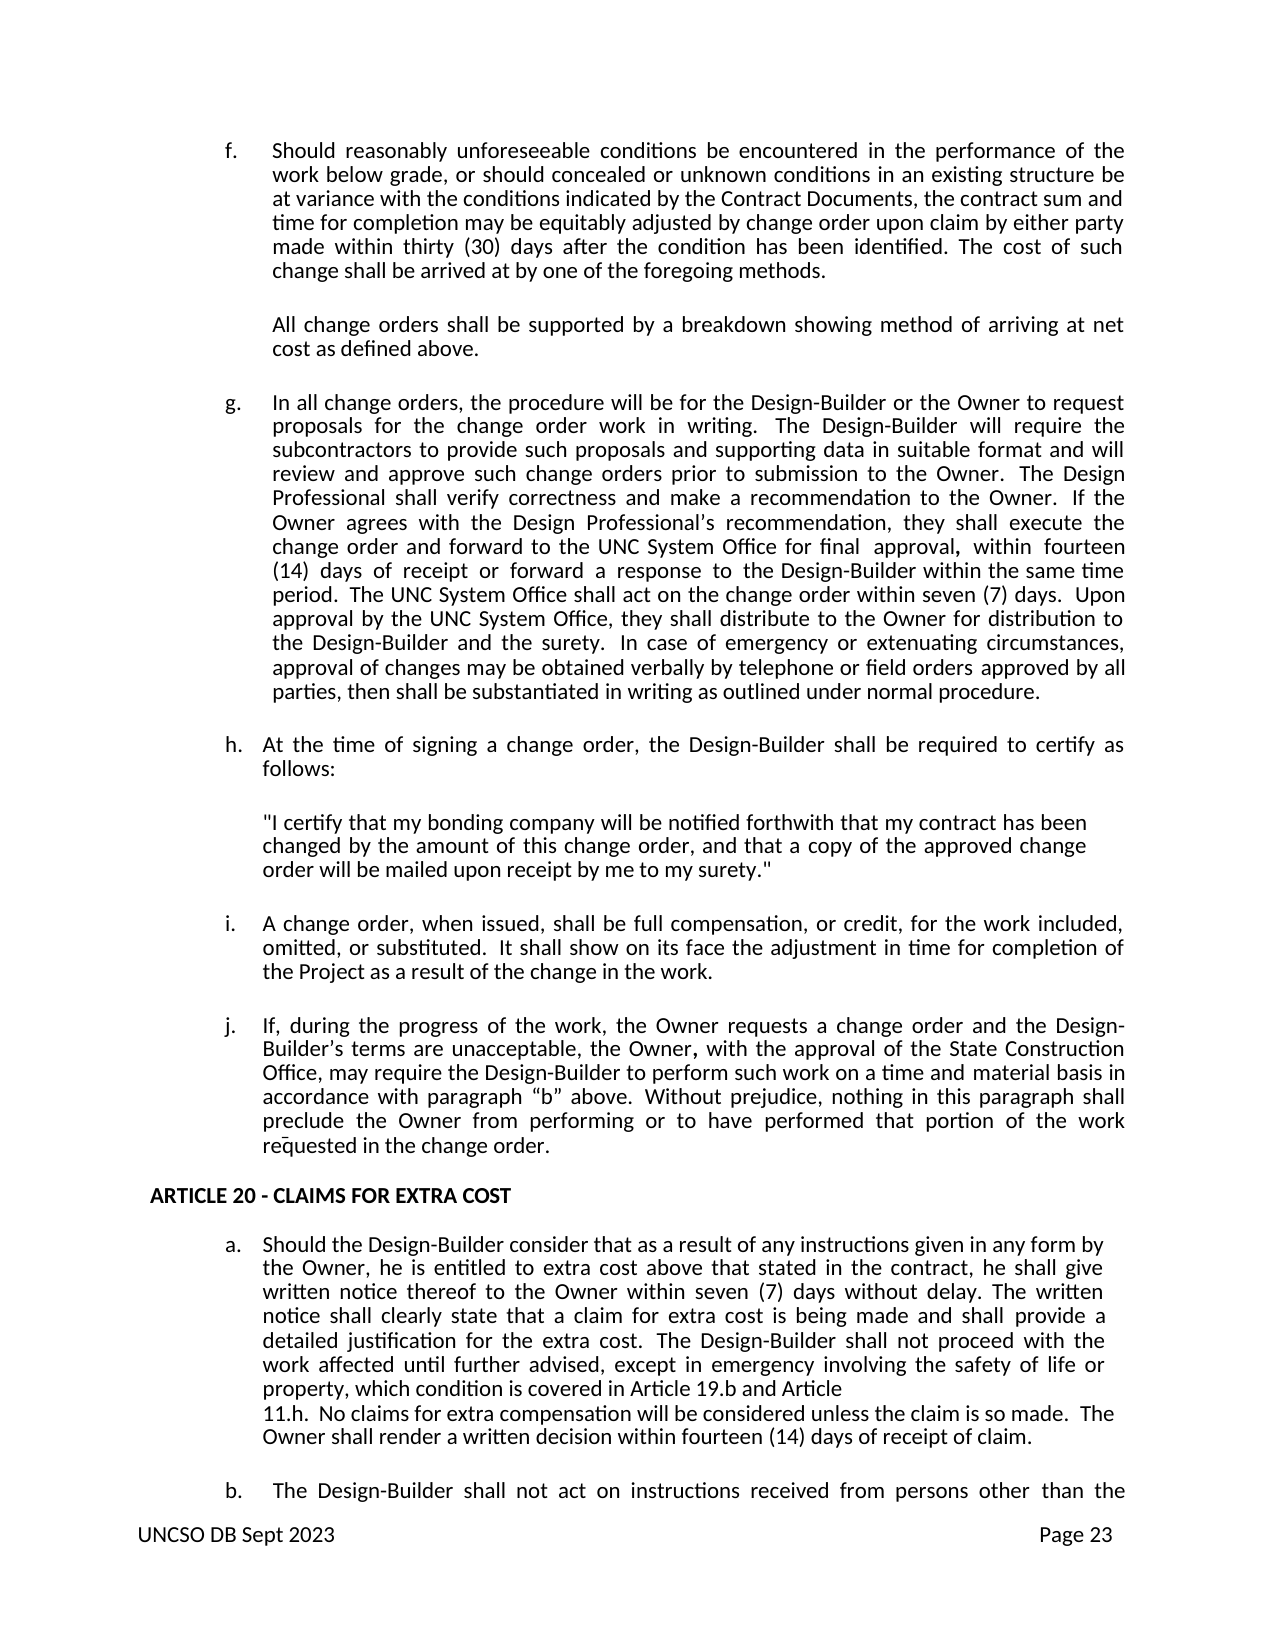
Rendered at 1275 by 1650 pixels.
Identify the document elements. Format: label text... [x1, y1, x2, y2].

list Should reasonably unforeseeable conditions be encountered in the performance of the work below grade, or should concealed or unknown conditions in an existing structure be at variance with the conditions indicated by the Contract Documents, the contract sum and time for completion may be equitably adjusted by change order upon claim by either party made within thirty (30) days after the condition has been identified. The cost of such change shall be arrived at by one of the foregoing methods. [225, 139, 1125, 284]
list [225, 1479, 1126, 1503]
list In all change orders, the procedure will be for the Design-Builder or the Owner to request proposals for the change order work in writing. The Design-Builder will require the subcontractors to provide such proposals and supporting data in suitable format and will review and approve such change orders prior to submission to the Owner. The Design Professional shall verify correctness and make a recommendation to the Owner. If the Owner agrees with the Design Professional’s recommendation, they shall execute the change order and forward to the UNC System Office for final approval, within fourteen (14) days of receipt or forward a response to the Design-Builder within the same time period. The UNC System Office shall act on the change order within seven (7) days. Upon approval by the UNC System Office, they shall distribute to the Owner for distribution to the Design-Builder and the surety. In case of emergency or extenuating circumstances, approval of changes may be obtained verbally by telephone or field orders approved by all parties, then shall be substantiated in writing as outlined under normal procedure. [225, 391, 1126, 705]
list A change order, when issued, shall be full compensation, or credit, for the work included, omitted, or substituted. It shall show on its face the adjustment in time for completion of the Project as a result of the change in the work. [225, 912, 1125, 985]
text 11.h. No claims for extra compensation will be considered unless the claim is so made. The Owner shall render a written decision within fourteen (14) days of receipt of claim. [262, 1402, 1125, 1450]
list At the time of signing a change order, the Design-Builder shall be required to certify as follows: [225, 734, 1126, 782]
text All change orders shall be supported by a breakdown showing method of arriving at net cost as defined above. [272, 313, 1126, 362]
list If, during the progress of the work, the Owner requests a change order and the Design- Builder’s terms are unacceptable, the Owner, with the approval of the State Construction Office, may require the Design-Builder to perform such work on a time and material basis in accordance with paragraph “b” above. Without prejudice, nothing in this paragraph shall preclude the Owner from performing or to have performed that portion of the work requested in the change order. [225, 1014, 1126, 1159]
list Should the Design-Builder consider that as a result of any instructions given in any form by the Owner, he is entitled to extra cost above that stated in the contract, he shall give written notice thereof to the Owner within seven (7) days without delay. The written notice shall clearly state that a claim for extra cost is being made and shall provide a detailed justification for the extra cost. The Design-Builder shall not proceed with the work affected until further advised, except in emergency involving the safety of life or property, which condition is covered in Article 19.b and Article [225, 1233, 1106, 1402]
subtitle ARTICLE 20 - CLAIMS FOR EXTRA COST [150, 1181, 1152, 1209]
text "I certify that my bonding company will be notified forthwith that my contract has been changed by the amount of this change order, and that a copy of the approved change order will be mailed upon receipt by me to my surety." [262, 811, 1087, 883]
